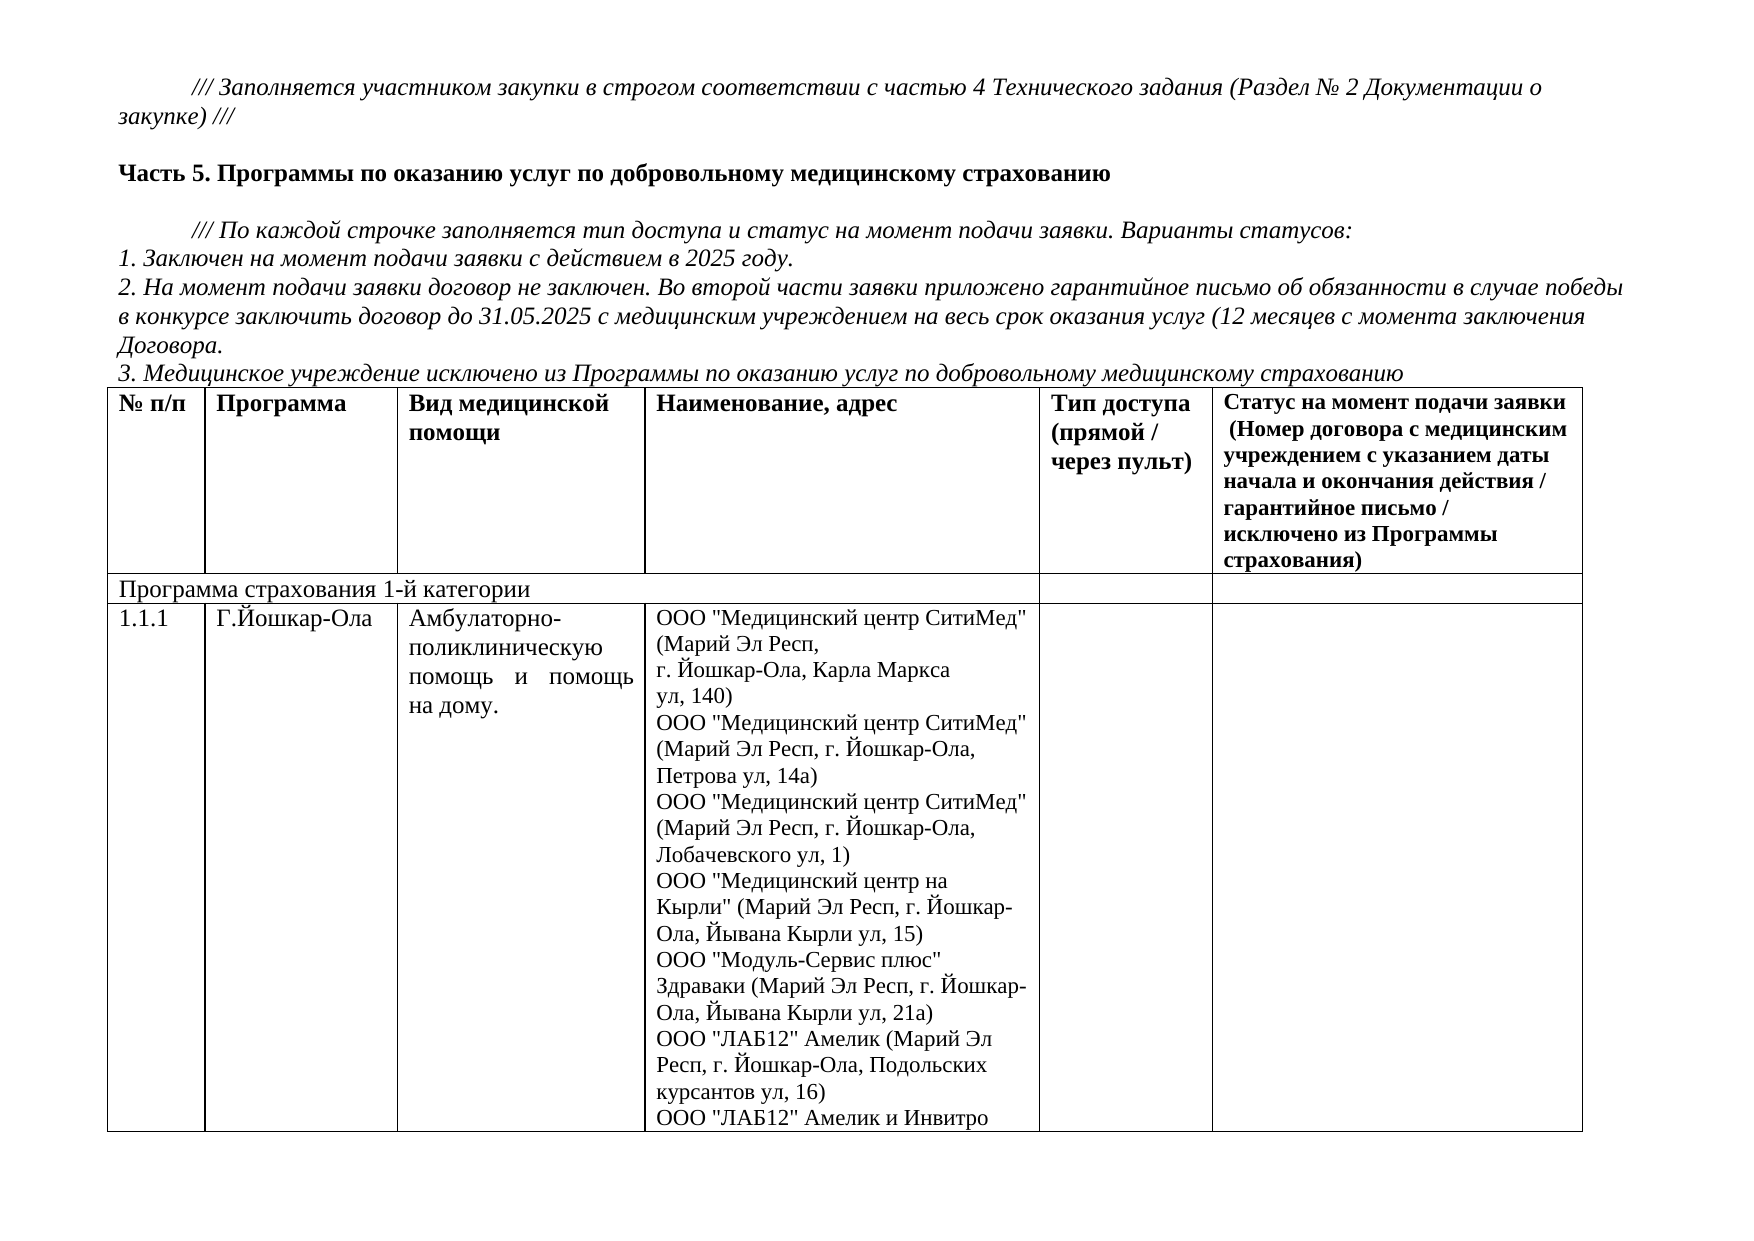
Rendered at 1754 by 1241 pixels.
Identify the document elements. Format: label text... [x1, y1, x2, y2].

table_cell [398, 604, 644, 1131]
table_cell [1213, 574, 1582, 602]
table_header № п/п [108, 388, 204, 573]
table_cell [1213, 604, 1582, 1131]
table_cell 1.1.1 [108, 604, 204, 1131]
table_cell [646, 604, 1039, 1131]
text /// По каждой строчке заполняется тип доступа и статус на момент подачи заявки. Варианты статусов: [118, 215, 1636, 243]
table_header Статус на момент подачи заявки (Номер договора с медицинским учреждением с указанием даты начала и окончания действия / гарантийное письмо / исключено из Программы страхования) [1213, 388, 1582, 573]
text 1. Заключен на момент подачи заявки с действием в 2025 году. [118, 243, 1636, 272]
table_cell Программа страхования 1-й категории [108, 574, 1039, 602]
text Часть 5. Программы по оказанию услуг по добровольному медицинскому страхованию [118, 158, 1636, 187]
table_header Программа [206, 388, 397, 573]
table_cell [1040, 604, 1212, 1131]
text 2. На момент подачи заявки договор не заключен. Во второй части заявки приложено гарантийное письмо об обязанности в случае победы в конкурсе заключить договор до 31.05.2025 с медицинским учреждением на весь срок оказания услуг (12 месяцев с момента заключения Договора. [118, 272, 1636, 358]
table_header Вид медицинской помощи [398, 388, 644, 573]
table_cell [1040, 574, 1212, 602]
table_header Наименование, адрес [646, 388, 1039, 573]
table_header Тип доступа (прямой / через пульт) [1040, 388, 1212, 573]
table_cell Г.Йошкар-Ола [206, 604, 397, 1131]
text 3. Медицинское учреждение исключено из Программы по оказанию услуг по добровольному медицинскому страхованию [118, 358, 1636, 387]
text /// Заполняется участником закупки в строгом соответствии с частью 4 Технического задания (Раздел № 2 Документации о закупке) /// [118, 72, 1636, 130]
